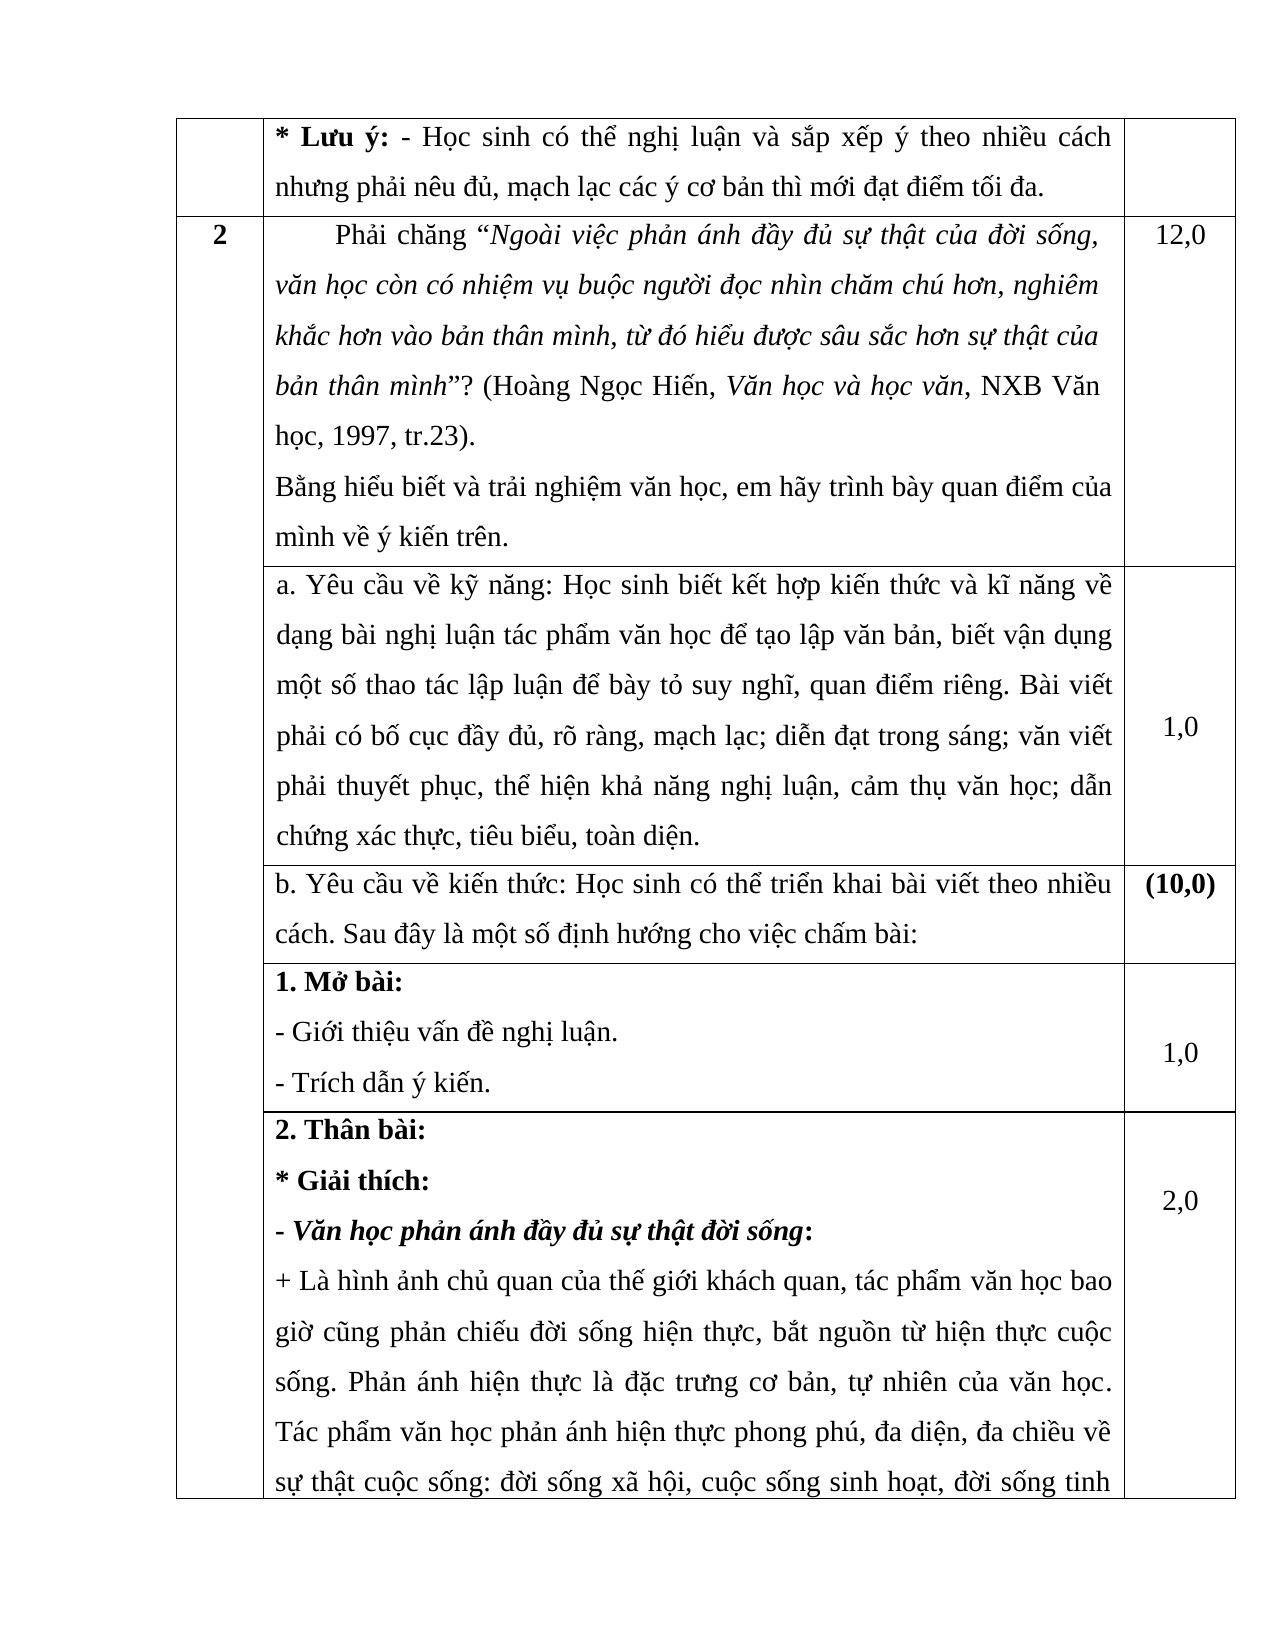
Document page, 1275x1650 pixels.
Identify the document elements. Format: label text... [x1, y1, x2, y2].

table_cell * Lưu ý: - Học sinh có thể nghị luận và sắp xếp ý theo nhiều cách nhưng phải nêu đủ, mạch lạc các ý cơ bản thì mới đạt điểm tối đa. [264, 119, 1124, 216]
table_cell b. Yêu cầu về kiến thức: Học sinh có thể triển khai bài viết theo nhiều cách. Sau đây là một số định hướng cho việc chấm bài: [264, 866, 1124, 963]
table_cell 12,0 [1125, 217, 1235, 566]
table_cell [177, 119, 263, 216]
table_cell a. Yêu cầu về kỹ năng: Học sinh biết kết hợp kiến thức và kĩ năng về dạng bài nghị luận tác phẩm văn học để tạo lập văn bản, biết vận dụng một số thao tác lập luận để bày tỏ suy nghĩ, quan điểm riêng. Bài viết phải có bố cục đầy đủ, rõ ràng, mạch lạc; diễn đạt trong sáng; văn viết phải thuyết phục, thể hiện khả năng nghị luận, cảm thụ văn học; dẫn chứng xác thực, tiêu biểu, toàn diện. [264, 567, 1124, 865]
table_cell 2,0 4,0 1,0 1,0 [1125, 1113, 1235, 1498]
table_cell Phải chăng “Ngoài việc phản ánh đầy đủ sự thật của đời sống, văn học còn có nhiệm vụ buộc người đọc nhìn chăm chú hơn, nghiêm khắc hơn vào bản thân mình, từ đó hiểu được sâu sắc hơn sự thật của bản thân mình”? (Hoàng Ngọc Hiến, Văn học và học văn, NXB Văn học, 1997, tr.23). Bằng hiểu biết và trải nghiệm văn học, em hãy trình bày quan điểm của mình về ý kiến trên. [264, 217, 1124, 566]
table_cell 1. Mở bài: - Giới thiệu vấn đề nghị luận. - Trích dẫn ý kiến. [264, 964, 1124, 1111]
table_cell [264, 1113, 1124, 1498]
table_cell 1,0 [1125, 964, 1235, 1111]
table_cell [1125, 119, 1235, 216]
table_cell 2 [177, 217, 263, 1498]
table_cell (10,0) [1125, 866, 1235, 963]
table_cell 1,0 [1125, 567, 1235, 865]
